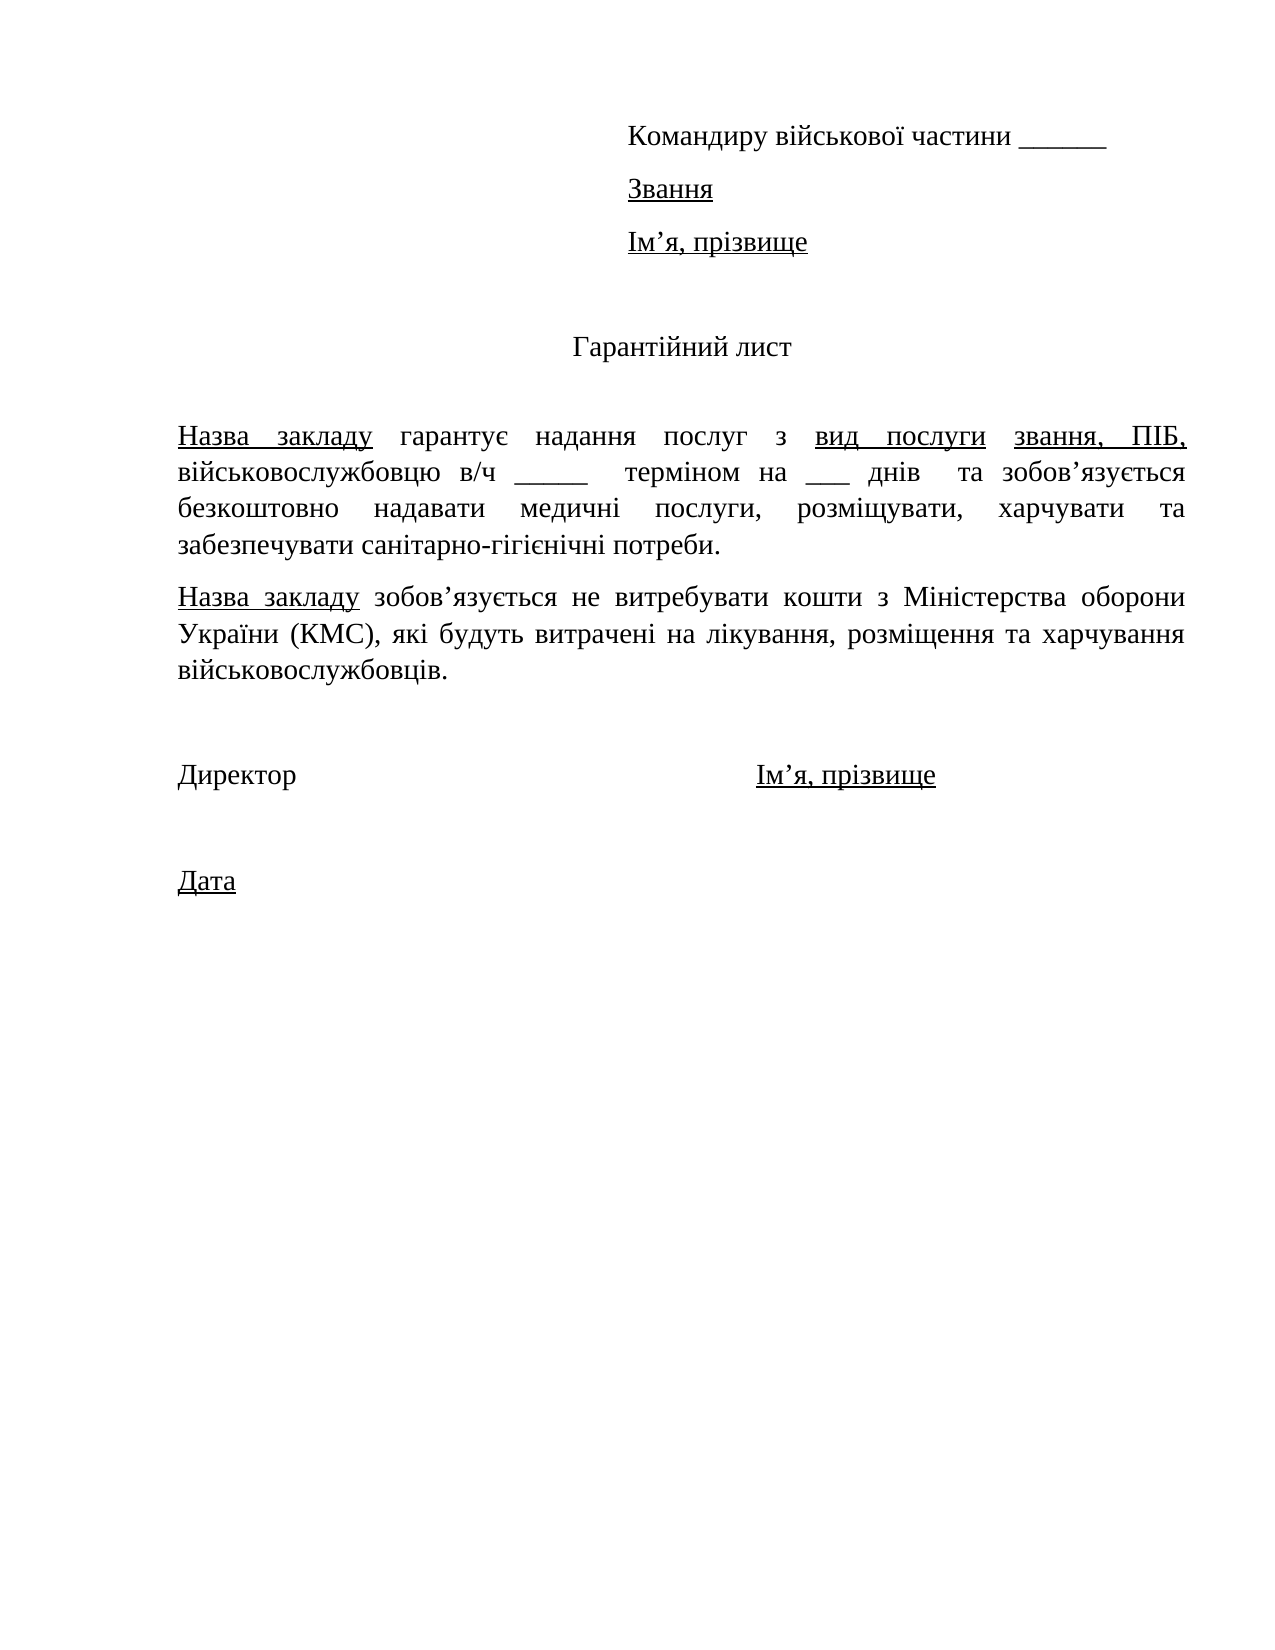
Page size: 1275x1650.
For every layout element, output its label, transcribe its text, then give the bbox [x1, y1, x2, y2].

text Ім’я, прізвище [627, 224, 1186, 257]
text Назва закладу гарантує надання послуг з вид послуги звання, ПІБ, військовослужбовцю в/ч _____ терміном на ___ днів та зобов’язується безкоштовно надавати медичні послуги, розміщувати, харчувати та забезпечувати санітарно-гігієнічні потреби. [177, 382, 1186, 560]
text Командиру військової частини ______ [627, 118, 1186, 152]
text Звання [627, 171, 1186, 204]
text Гарантійний лист [177, 329, 1186, 363]
text Назва закладу зобов’язується не витребувати кошти з Міністерства оборони України (КМС), які будуть витрачені на лікування, розміщення та харчування військовослужбовців. [177, 579, 1186, 685]
text Директор Ім’я, прізвище [177, 757, 1186, 791]
text Дата [177, 863, 1186, 897]
